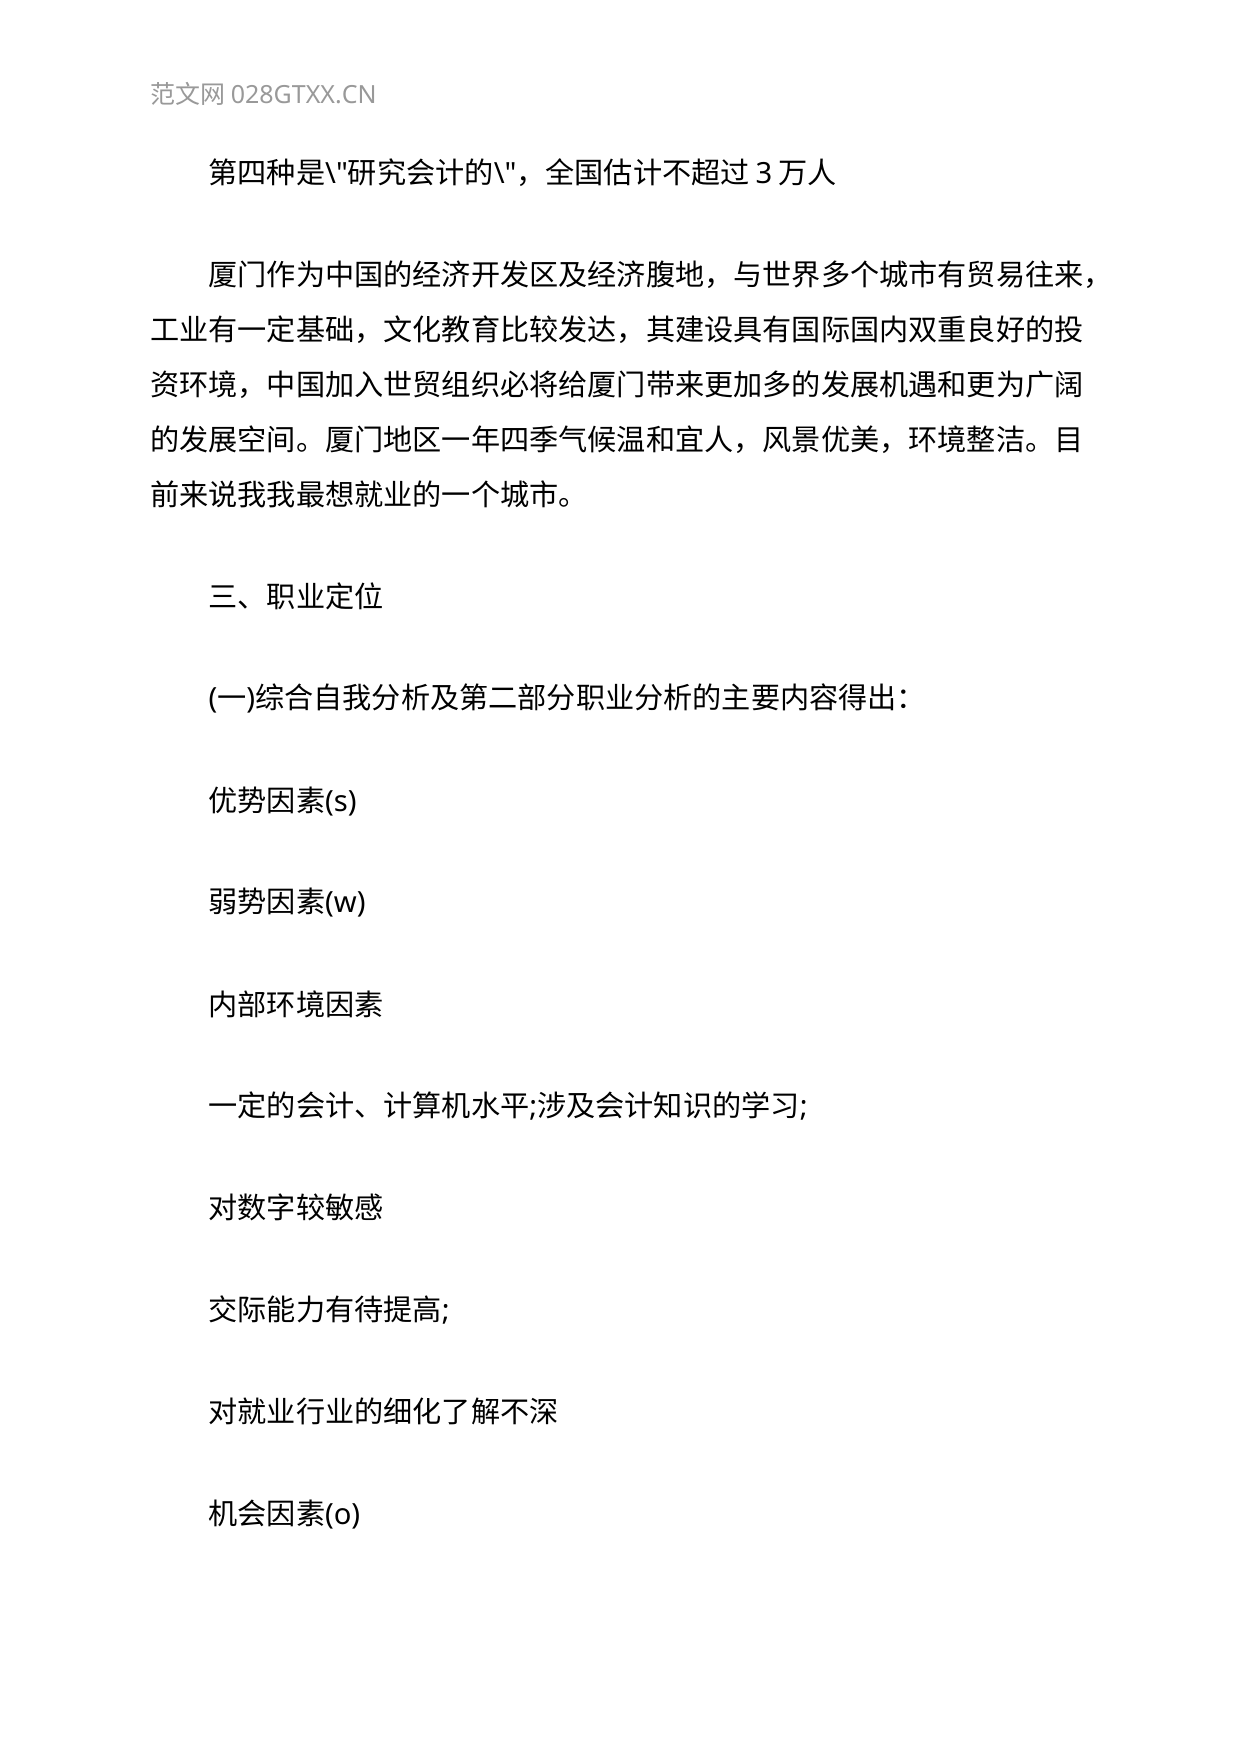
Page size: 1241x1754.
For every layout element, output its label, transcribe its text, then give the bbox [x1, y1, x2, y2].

text 弱势因素(w) [150, 879, 1090, 921]
text 交际能力有待提高; [150, 1287, 1090, 1329]
text 对就业行业的细化了解不深 [150, 1388, 1090, 1431]
text 对数字较敏感 [150, 1185, 1090, 1227]
text 机会因素(o) [150, 1490, 1090, 1533]
text 优势因素(s) [150, 777, 1090, 819]
text 一定的会计、计算机水平;涉及会计知识的学习; [150, 1083, 1090, 1125]
text (一)综合自我分析及第二部分职业分析的主要内容得出： [150, 675, 1090, 717]
text 厦门作为中国的经济开发区及经济腹地，与世界多个城市有贸易往来，工业有一定基础，文化教育比较发达，其建设具有国际国内双重良好的投资环境，中国加入世贸组织必将给厦门带来更加多的发展机遇和更为广阔的发展空间。厦门地区一年四季气候温和宜人，风景优美，环境整洁。目前来说我我最想就业的一个城市。 [150, 252, 1090, 514]
text 内部环境因素 [150, 981, 1090, 1023]
text 第四种是\"研究会计的\"，全国估计不超过3万人 [150, 150, 1090, 192]
text 三、职业定位 [150, 573, 1090, 616]
